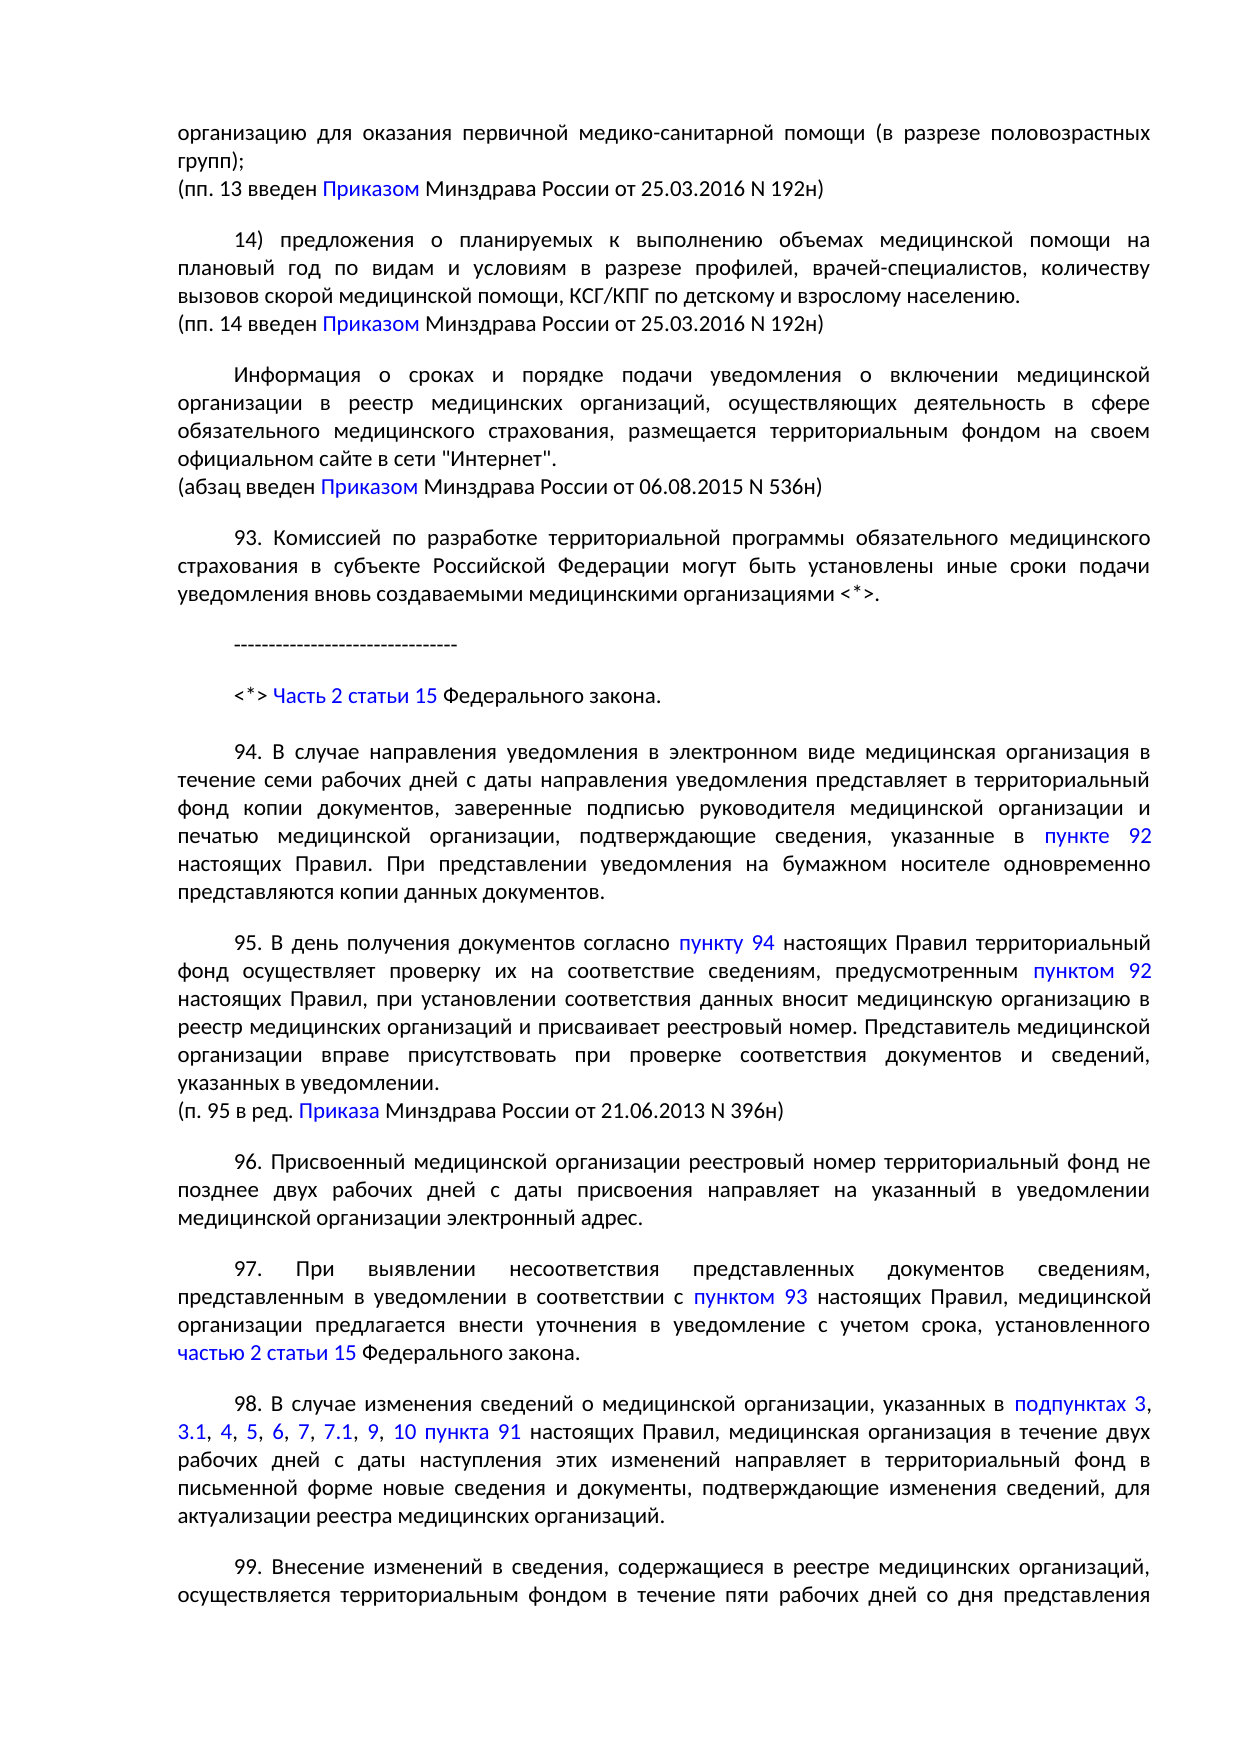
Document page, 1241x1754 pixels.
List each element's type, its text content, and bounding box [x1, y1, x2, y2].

text 14) предложения о планируемых к выполнению объемах медицинской помощи на плановый год по видам и условиям в разрезе профилей, врачей-специалистов, количеству вызовов скорой медицинской помощи, КСГ/КПГ по детскому и взрослому населению. [177, 225, 1152, 309]
text 93. Комиссией по разработке территориальной программы обязательного медицинского страхования в субъекте Российской Федерации могут быть установлены иные сроки подачи уведомления вновь создаваемыми медицинскими организациями <*>. [177, 523, 1152, 607]
text -------------------------------- [177, 630, 1152, 658]
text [177, 118, 1152, 174]
text 95. В день получения документов согласно пункту 94 настоящих Правил территориальный фонд осуществляет проверку их на соответствие сведениям, предусмотренным пунктом 92 настоящих Правил, при установлении соответствия данных вносит медицинскую организацию в реестр медицинских организаций и присваивает реестровый номер. Представитель медицинской организации вправе присутствовать при проверке соответствия документов и сведений, указанных в уведомлении. [177, 928, 1152, 1096]
text (абзац введен Приказом Минздрава России от 06.08.2015 N 536н) [177, 472, 1152, 500]
text Информация о сроках и порядке подачи уведомления о включении медицинской организации в реестр медицинских организаций, осуществляющих деятельность в сфере обязательного медицинского страхования, размещается территориальным фондом на своем официальном сайте в сети "Интернет". [177, 360, 1152, 472]
text 94. В случае направления уведомления в электронном виде медицинская организация в течение семи рабочих дней с даты направления уведомления представляет в территориальный фонд копии документов, заверенные подписью руководителя медицинской организации и печатью медицинской организации, подтверждающие сведения, указанные в пункте 92 настоящих Правил. При представлении уведомления на бумажном носителе одновременно представляются копии данных документов. [177, 737, 1152, 905]
text (п. 95 в ред. Приказа Минздрава России от 21.06.2013 N 396н) [177, 1096, 1152, 1124]
text 97. При выявлении несоответствия представленных документов сведениям, представленным в уведомлении в соответствии с пунктом 93 настоящих Правил, медицинской организации предлагается внести уточнения в уведомление с учетом срока, установленного частью 2 статьи 15 Федерального закона. [177, 1254, 1152, 1366]
text 96. Присвоенный медицинской организации реестровый номер территориальный фонд не позднее двух рабочих дней с даты присвоения направляет на указанный в уведомлении медицинской организации электронный адрес. [177, 1147, 1152, 1231]
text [177, 1552, 1152, 1608]
text <*> Часть 2 статьи 15 Федерального закона. [177, 681, 1152, 709]
text 98. В случае изменения сведений о медицинской организации, указанных в подпунктах 3, 3.1, 4, 5, 6, 7, 7.1, 9, 10 пункта 91 настоящих Правил, медицинская организация в течение двух рабочих дней с даты наступления этих изменений направляет в территориальный фонд в письменной форме новые сведения и документы, подтверждающие изменения сведений, для актуализации реестра медицинских организаций. [177, 1389, 1152, 1529]
text (пп. 14 введен Приказом Минздрава России от 25.03.2016 N 192н) [177, 309, 1152, 337]
text (пп. 13 введен Приказом Минздрава России от 25.03.2016 N 192н) [177, 174, 1152, 202]
